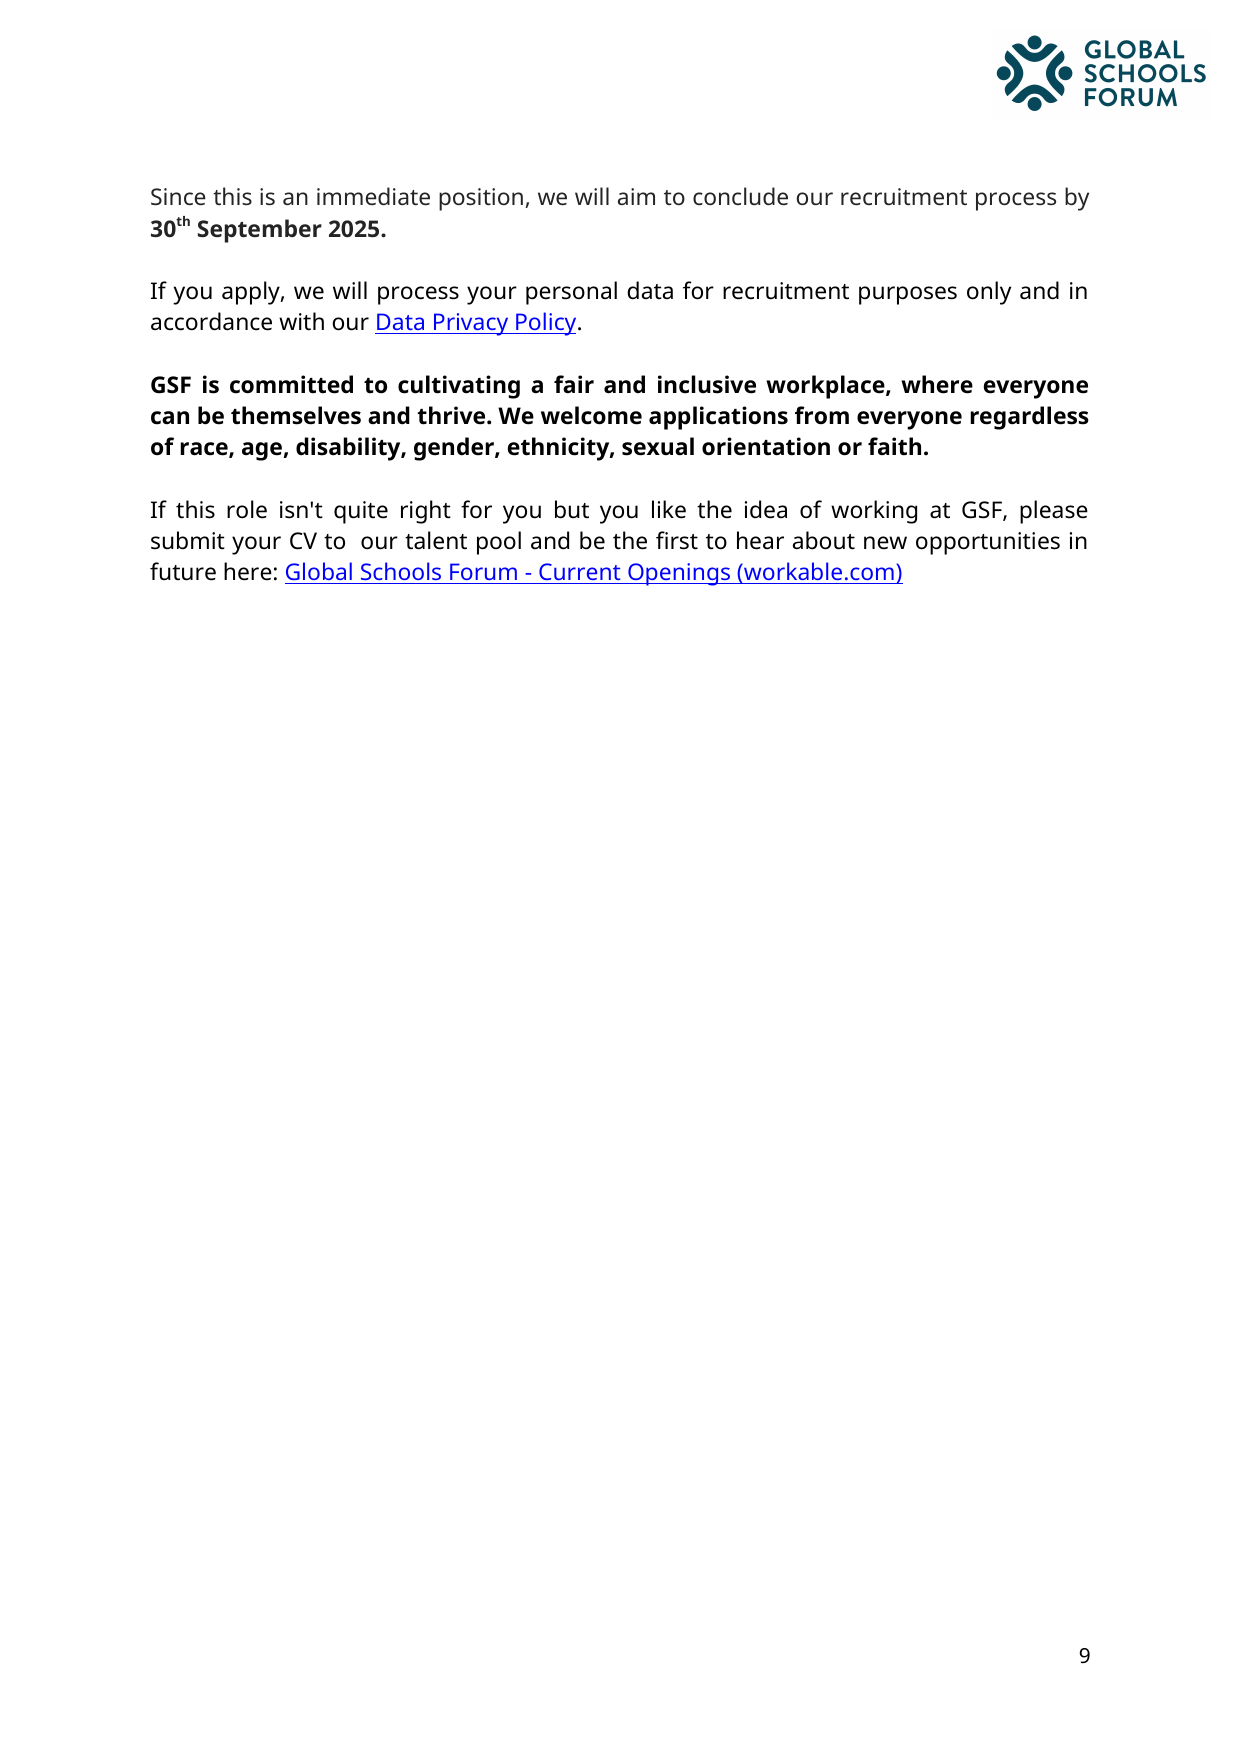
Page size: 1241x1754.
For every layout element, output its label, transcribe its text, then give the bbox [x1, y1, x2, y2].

picture [991, 28, 1214, 119]
text If this role isn't quite right for you but you like the idea of working at GSF, please submit your CV to our talent pool and be the first to hear about new opportunities in future here: Global Schools Forum - Current Openings (workable.com) [150, 494, 1090, 587]
text If you apply, we will process your personal data for recruitment purposes only and in accordance with our Data Privacy Policy. [150, 275, 1090, 337]
text GSF is committed to cultivating a fair and inclusive workplace, where everyone can be themselves and thrive. We welcome applications from everyone regardless of race, age, disability, gender, ethnicity, sexual orientation or faith. [150, 369, 1090, 462]
text Since this is an immediate position, we will aim to conclude our recruitment process by 30th September 2025. [150, 181, 1090, 244]
